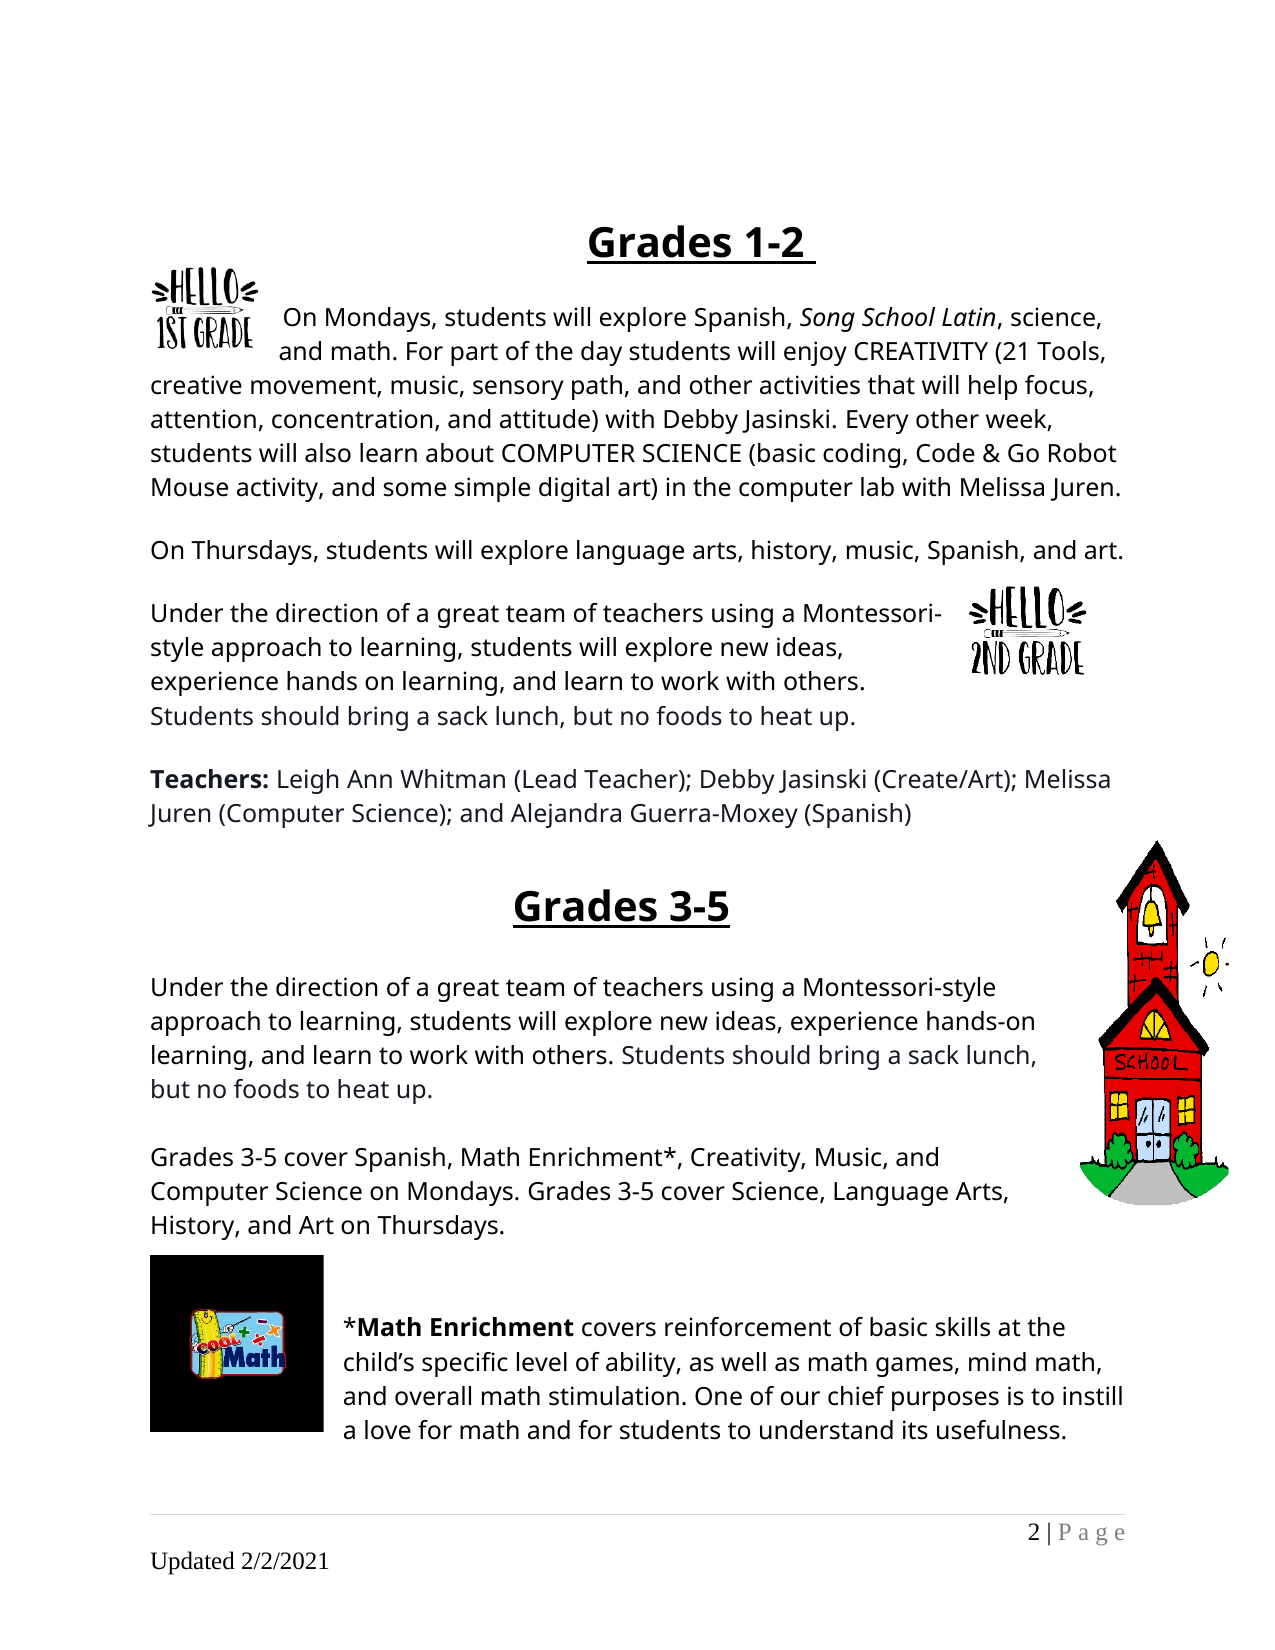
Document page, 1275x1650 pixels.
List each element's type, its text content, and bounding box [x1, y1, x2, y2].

text Under the direction of a great team of teachers using a Montessori-style approach to learning, students will explore new ideas, experience hands on learning, and learn to work with others. Students should bring a sack lunch, but no foods to heat up. [150, 596, 1125, 732]
text Under the direction of a great team of teachers using a Montessori-style approach to learning, students will explore new ideas, experience hands-on learning, and learn to work with others. Students should bring a sack lunch, but no foods to heat up. [150, 969, 1119, 1106]
picture [147, 259, 263, 353]
text On Thursdays, students will explore language arts, history, music, Spanish, and art. [150, 533, 1125, 567]
text Grades 3-5 cover Spanish, Math Enrichment*, Creativity, Music, and Computer Science on Mondays. Grades 3-5 cover Science, Language Arts, History, and Art on Thursdays. [150, 1140, 1125, 1242]
picture [1078, 840, 1229, 1203]
text Grades 1-2 [150, 213, 1125, 270]
text Grades 3-5 [150, 877, 1121, 934]
text On Mondays, students will explore Spanish, Song School Latin, science, and math. For part of the day students will enjoy CREATIVITY (21 Tools, creative movement, music, sensory path, and other activities that will help focus, attention, concentration, and attitude) with Debby Jasinski. Every other week, students will also learn about COMPUTER SCIENCE (basic coding, Code & Go Robot Mouse activity, and some simple digital art) in the computer lab with Melissa Juren. [150, 299, 1125, 503]
text Teachers: Leigh Ann Whitman (Lead Teacher); Debby Jasinski (Create/Art); Melissa Juren (Computer Science); and Alejandra Guerra-Moxey (Spanish) [150, 761, 1125, 829]
picture [963, 579, 1086, 680]
picture [148, 1255, 324, 1430]
text *Math Enrichment covers reinforcement of basic skills at the child’s specific level of ability, as well as math games, mind math, and overall math stimulation. One of our chief purposes is to instill a love for math and for students to understand its usefulness. [150, 1310, 1125, 1446]
